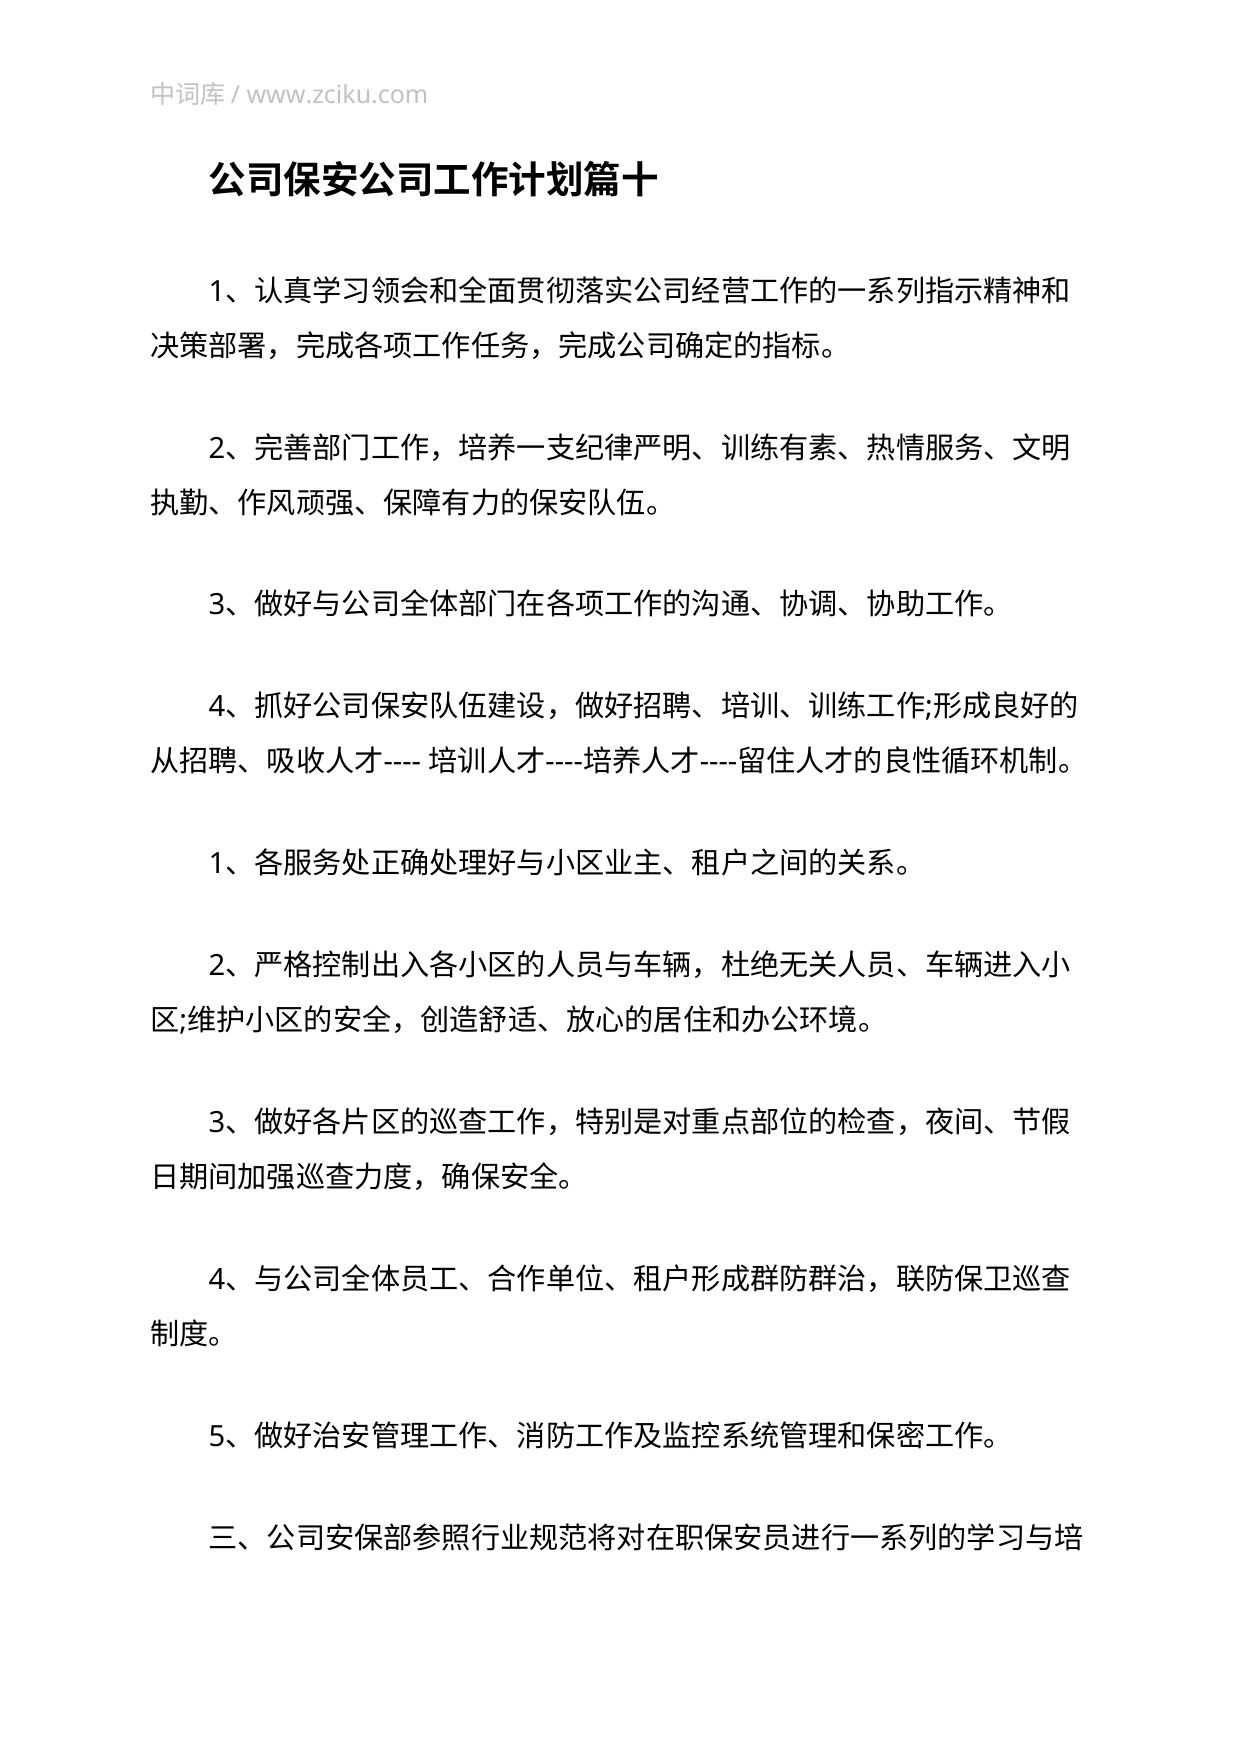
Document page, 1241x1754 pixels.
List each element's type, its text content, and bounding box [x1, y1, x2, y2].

text 4、与公司全体员工、合作单位、租户形成群防群治，联防保卫巡查制度。 [150, 1256, 1090, 1353]
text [150, 1514, 1090, 1557]
text 2、完善部门工作，培养一支纪律严明、训练有素、热情服务、文明执勤、作风顽强、保障有力的保安队伍。 [150, 424, 1090, 521]
text 4、抓好公司保安队伍建设，做好招聘、培训、训练工作;形成良好的从招聘、吸收人才---- 培训人才----培养人才----留住人才的良性循环机制。 [150, 683, 1090, 780]
text 公司保安公司工作计划篇十 [150, 150, 1090, 204]
text 2、严格控制出入各小区的人员与车辆，杜绝无关人员、车辆进入小区;维护小区的安全，创造舒适、放心的居住和办公环境。 [150, 942, 1090, 1039]
text 1、各服务处正确处理好与小区业主、租户之间的关系。 [150, 840, 1090, 882]
text 5、做好治安管理工作、消防工作及监控系统管理和保密工作。 [150, 1412, 1090, 1455]
text 3、做好各片区的巡查工作，特别是对重点部位的检查，夜间、节假日期间加强巡查力度，确保安全。 [150, 1099, 1090, 1196]
text 3、做好与公司全体部门在各项工作的沟通、协调、协助工作。 [150, 581, 1090, 623]
text 1、认真学习领会和全面贯彻落实公司经营工作的一系列指示精神和决策部署，完成各项工作任务，完成公司确定的指标。 [150, 267, 1090, 365]
